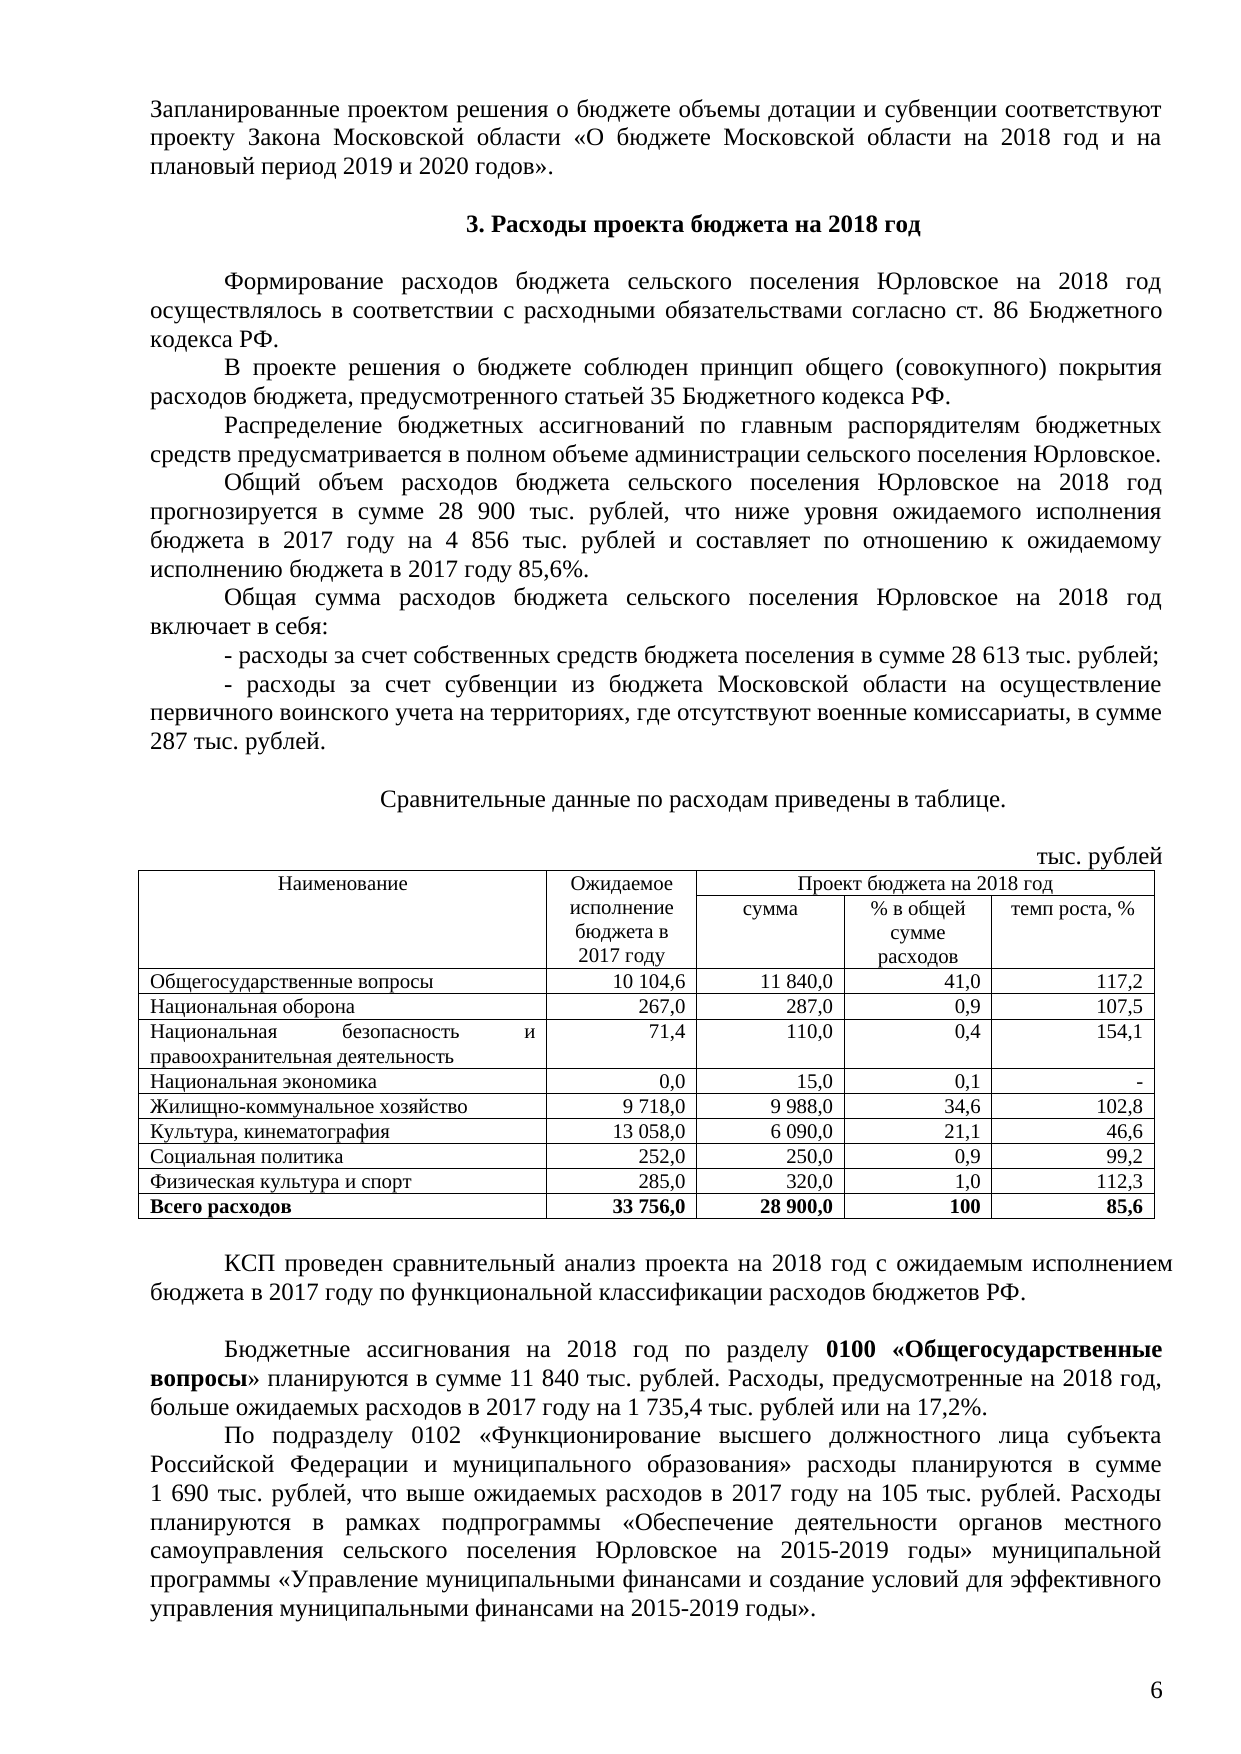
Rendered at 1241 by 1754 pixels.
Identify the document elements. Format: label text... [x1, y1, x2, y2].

table_cell 267,0 [547, 994, 696, 1018]
text тыс. рублей [150, 841, 1162, 870]
table_cell 11 840,0 [697, 969, 844, 993]
table_cell 1,0 [845, 1169, 991, 1193]
table_cell 85,6 [992, 1194, 1154, 1218]
table_cell 15,0 [697, 1069, 844, 1093]
table_cell 320,0 [697, 1169, 844, 1193]
table_cell Национальная оборона [139, 994, 546, 1018]
table_cell 107,5 [992, 994, 1154, 1018]
table_cell 0,9 [845, 994, 991, 1018]
table_cell 34,6 [845, 1094, 991, 1118]
table_cell 99,2 [992, 1144, 1154, 1168]
table_cell Физическая культура и спорт [139, 1169, 546, 1193]
table_cell Национальная безопасность и правоохранительная деятельность [139, 1020, 546, 1068]
text Общий объем расходов бюджета сельского поселения Юрловское на 2018 год прогнозируется в сумме 28 900 тыс. рублей, что ниже уровня ожидаемого исполнения бюджета в 2017 году на 4 856 тыс. рублей и составляет по отношению к ожидаемому исполнению бюджета в 2017 году 85,6%. [150, 467, 1162, 582]
table_cell 28 900,0 [697, 1194, 844, 1218]
table_cell 287,0 [697, 994, 844, 1018]
text 3. Расходы проекта бюджета на 2018 год [150, 209, 1162, 237]
table_header Ожидаемое исполнение бюджета в 2017 году [547, 871, 696, 968]
table_cell 41,0 [845, 969, 991, 993]
table_cell сумма [697, 896, 844, 968]
text - расходы за счет субвенции из бюджета Московской области на осуществление первичного воинского учета на территориях, где отсутствуют военные комиссариаты, в сумме 287 тыс. рублей. [150, 669, 1162, 755]
table_cell 250,0 [697, 1144, 844, 1168]
table_cell 110,0 [697, 1020, 844, 1068]
table_cell 10 104,6 [547, 969, 696, 993]
table_header Наименование [139, 871, 546, 968]
table_cell Национальная экономика [139, 1069, 546, 1093]
table_cell Культура, кинематография [139, 1119, 546, 1143]
table_cell 9 718,0 [547, 1094, 696, 1118]
table_cell 13 058,0 [547, 1119, 696, 1143]
text Бюджетные ассигнования на 2018 год по разделу 0100 «Общегосударственные вопросы» планируются в сумме 11 840 тыс. рублей. Расходы, предусмотренные на 2018 год, больше ожидаемых расходов в 2017 году на 1 735,4 тыс. рублей или на 17,2%. [150, 1334, 1162, 1421]
table_cell Общегосударственные вопросы [139, 969, 546, 993]
table_cell - [992, 1069, 1154, 1093]
table_cell 71,4 [547, 1020, 696, 1068]
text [150, 94, 1162, 180]
table_cell 0,0 [547, 1069, 696, 1093]
table_cell 100 [845, 1194, 991, 1218]
table_cell 154,1 [992, 1020, 1154, 1068]
text По подразделу 0102 «Функционирование высшего должностного лица субъекта Российской Федерации и муниципального образования» расходы планируются в сумме 1 690 тыс. рублей, что выше ожидаемых расходов в 2017 году на 105 тыс. рублей. Расходы планируются в рамках подпрограммы «Обеспечение деятельности органов местного самоуправления сельского поселения Юрловское на 2015-2019 годы» муниципальной программы «Управление муниципальными финансами и создание условий для эффективного управления муниципальными финансами на 2015-2019 годы». [150, 1421, 1162, 1622]
text Формирование расходов бюджета сельского поселения Юрловское на 2018 год осуществлялось в соответствии с расходными обязательствами согласно ст. 86 Бюджетного кодекса РФ. [150, 266, 1162, 352]
text Распределение бюджетных ассигнований по главным распорядителям бюджетных средств предусматривается в полном объеме администрации сельского поселения Юрловское. [150, 410, 1162, 467]
table_cell 102,8 [992, 1094, 1154, 1118]
text Общая сумма расходов бюджета сельского поселения Юрловское на 2018 год включает в себя: [150, 582, 1162, 640]
table_cell Жилищно-коммунальное хозяйство [139, 1094, 546, 1118]
table_cell темп роста, % [992, 896, 1154, 968]
table_cell 0,4 [845, 1020, 991, 1068]
text Сравнительные данные по расходам приведены в таблице. [150, 784, 1162, 812]
table_cell 0,9 [845, 1144, 991, 1168]
table_cell 6 090,0 [697, 1119, 844, 1143]
table_cell 21,1 [845, 1119, 991, 1143]
table_cell 117,2 [992, 969, 1154, 993]
table_cell 252,0 [547, 1144, 696, 1168]
table_cell 285,0 [547, 1169, 696, 1193]
table_cell 9 988,0 [697, 1094, 844, 1118]
text - расходы за счет собственных средств бюджета поселения в сумме 28 613 тыс. рублей; [150, 640, 1162, 669]
text В проекте решения о бюджете соблюден принцип общего (совокупного) покрытия расходов бюджета, предусмотренного статьей 35 Бюджетного кодекса РФ. [150, 352, 1162, 410]
table_cell 112,3 [992, 1169, 1154, 1193]
text КСП проведен сравнительный анализ проекта на 2018 год с ожидаемым исполнением бюджета в 2017 году по функциональной классификации расходов бюджетов РФ. [150, 1248, 1174, 1306]
table_cell Всего расходов [139, 1194, 546, 1218]
table_cell % в общей сумме расходов [845, 896, 991, 968]
table_cell 46,6 [992, 1119, 1154, 1143]
table_cell 33 756,0 [547, 1194, 696, 1218]
table_cell 0,1 [845, 1069, 991, 1093]
table_header Проект бюджета на 2018 год [697, 871, 1154, 895]
table_cell Социальная политика [139, 1144, 546, 1168]
